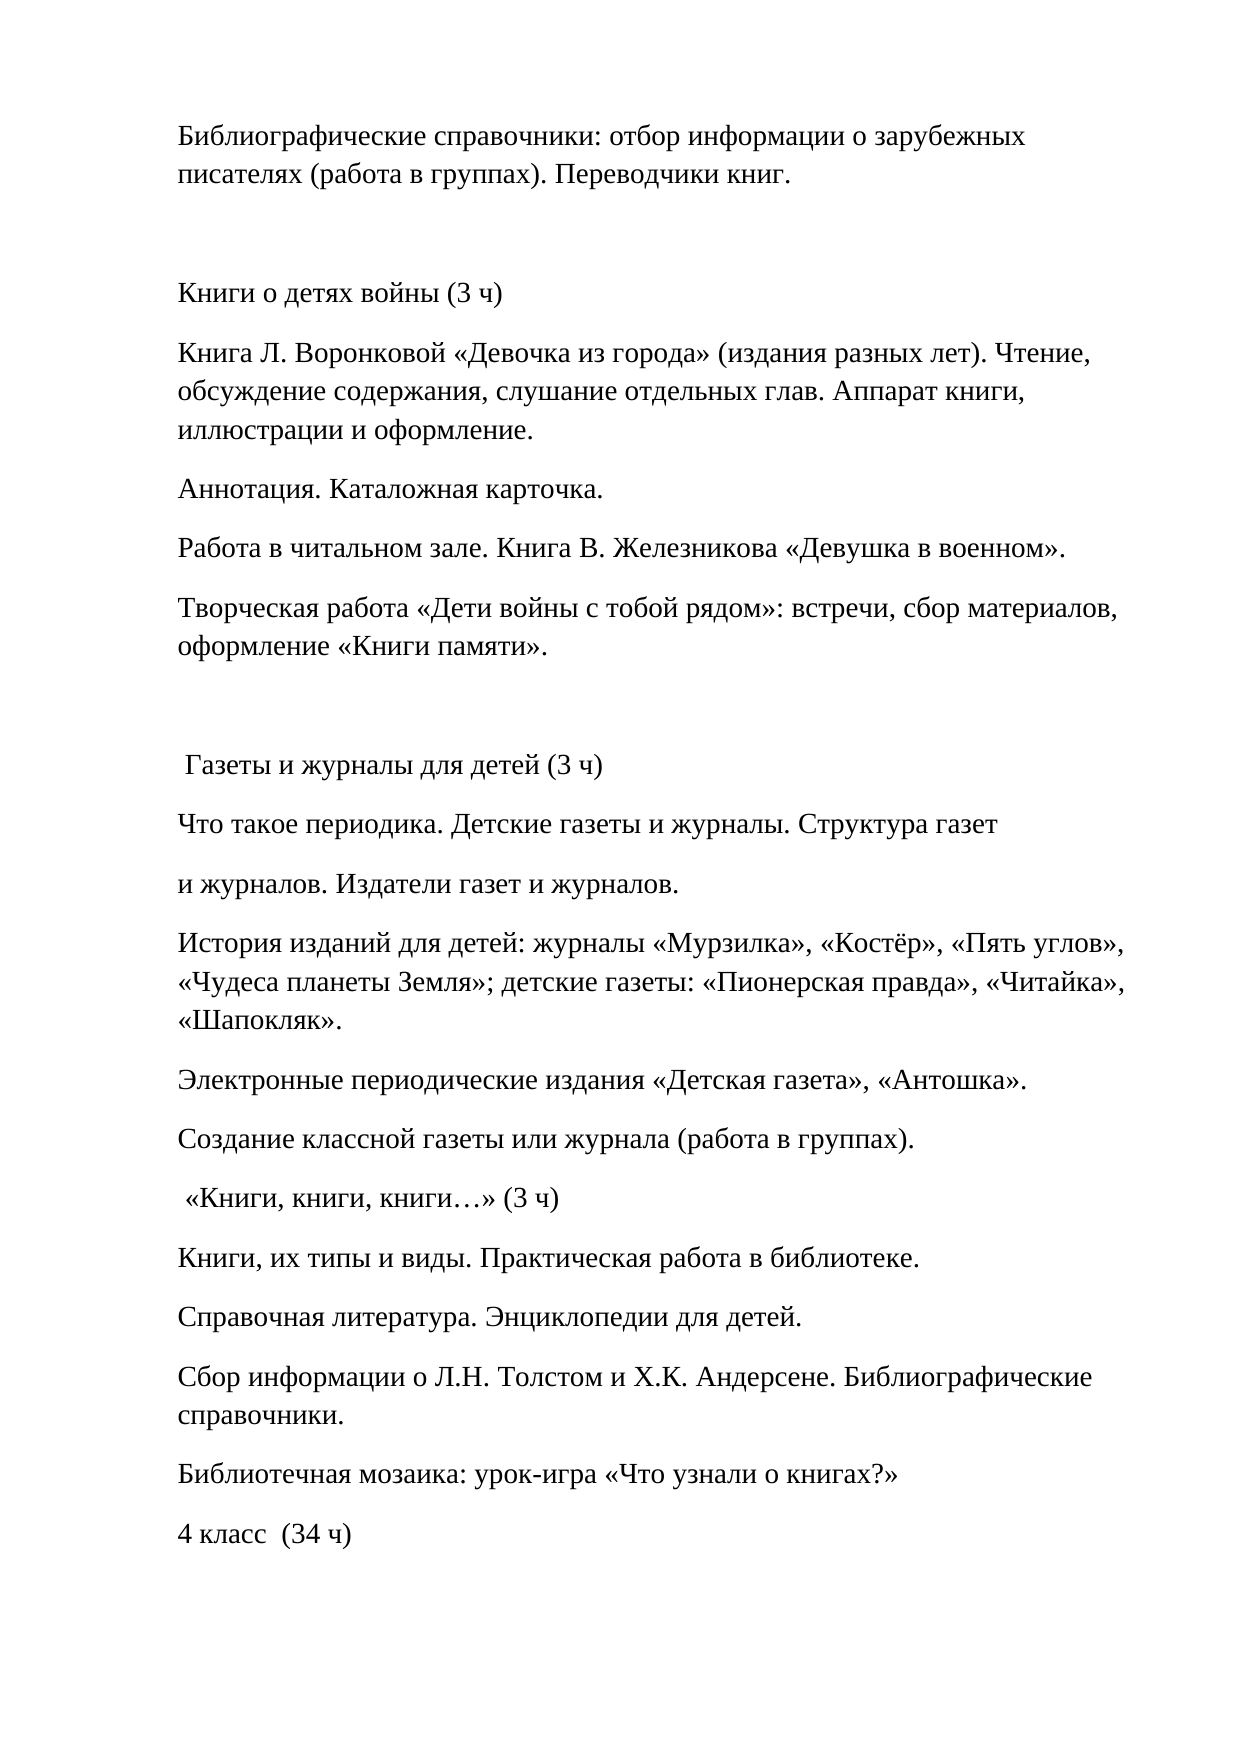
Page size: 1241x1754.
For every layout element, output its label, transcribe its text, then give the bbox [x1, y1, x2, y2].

text Аннотация. Каталожная карточка. [177, 471, 1152, 505]
text Что такое периодика. Детские газеты и журналы. Структура газет [177, 807, 1152, 840]
text Библиографические справочники: отбор информации о зарубежных писателях (работа в группах). Переводчики книг. [177, 118, 1152, 190]
text Работа в читальном зале. Книга В. Железникова «Девушка в военном». [177, 531, 1152, 564]
text Сбор информации о Л.Н. Толстом и Х.К. Андерсене. Библиографические справочники. [177, 1359, 1152, 1431]
text Книга Л. Воронковой «Девочка из города» (издания разных лет). Чтение, обсуждение содержания, слушание отдельных глав. Аппарат книги, иллюстрации и оформление. [177, 335, 1152, 445]
text Электронные периодические издания «Детская газета», «Антошка». [177, 1062, 1152, 1095]
text Справочная литература. Энциклопедии для детей. [177, 1299, 1152, 1333]
text Книги, их типы и виды. Практическая работа в библиотеке. [177, 1240, 1152, 1273]
text Газеты и журналы для детей (3 ч) [177, 747, 1152, 781]
text Книги о детях войны (3 ч) [177, 275, 1152, 309]
text 4 класс (34 ч) [177, 1516, 1152, 1549]
text Создание классной газеты или журнала (работа в группах). [177, 1121, 1152, 1155]
text Библиотечная мозаика: урок-игра «Что узнали о книгах?» [177, 1457, 1152, 1490]
text История изданий для детей: журналы «Мурзилка», «Костёр», «Пять углов», «Чудеса планеты Земля»; детские газеты: «Пионерская правда», «Читайка», «Шапокляк». [177, 925, 1152, 1036]
text Творческая работа «Дети войны с тобой рядом»: встречи, сбор материалов, оформление «Книги памяти». [177, 590, 1152, 662]
text и журналов. Издатели газет и журналов. [177, 866, 1152, 899]
text «Книги, книги, книги…» (3 ч) [177, 1181, 1152, 1214]
